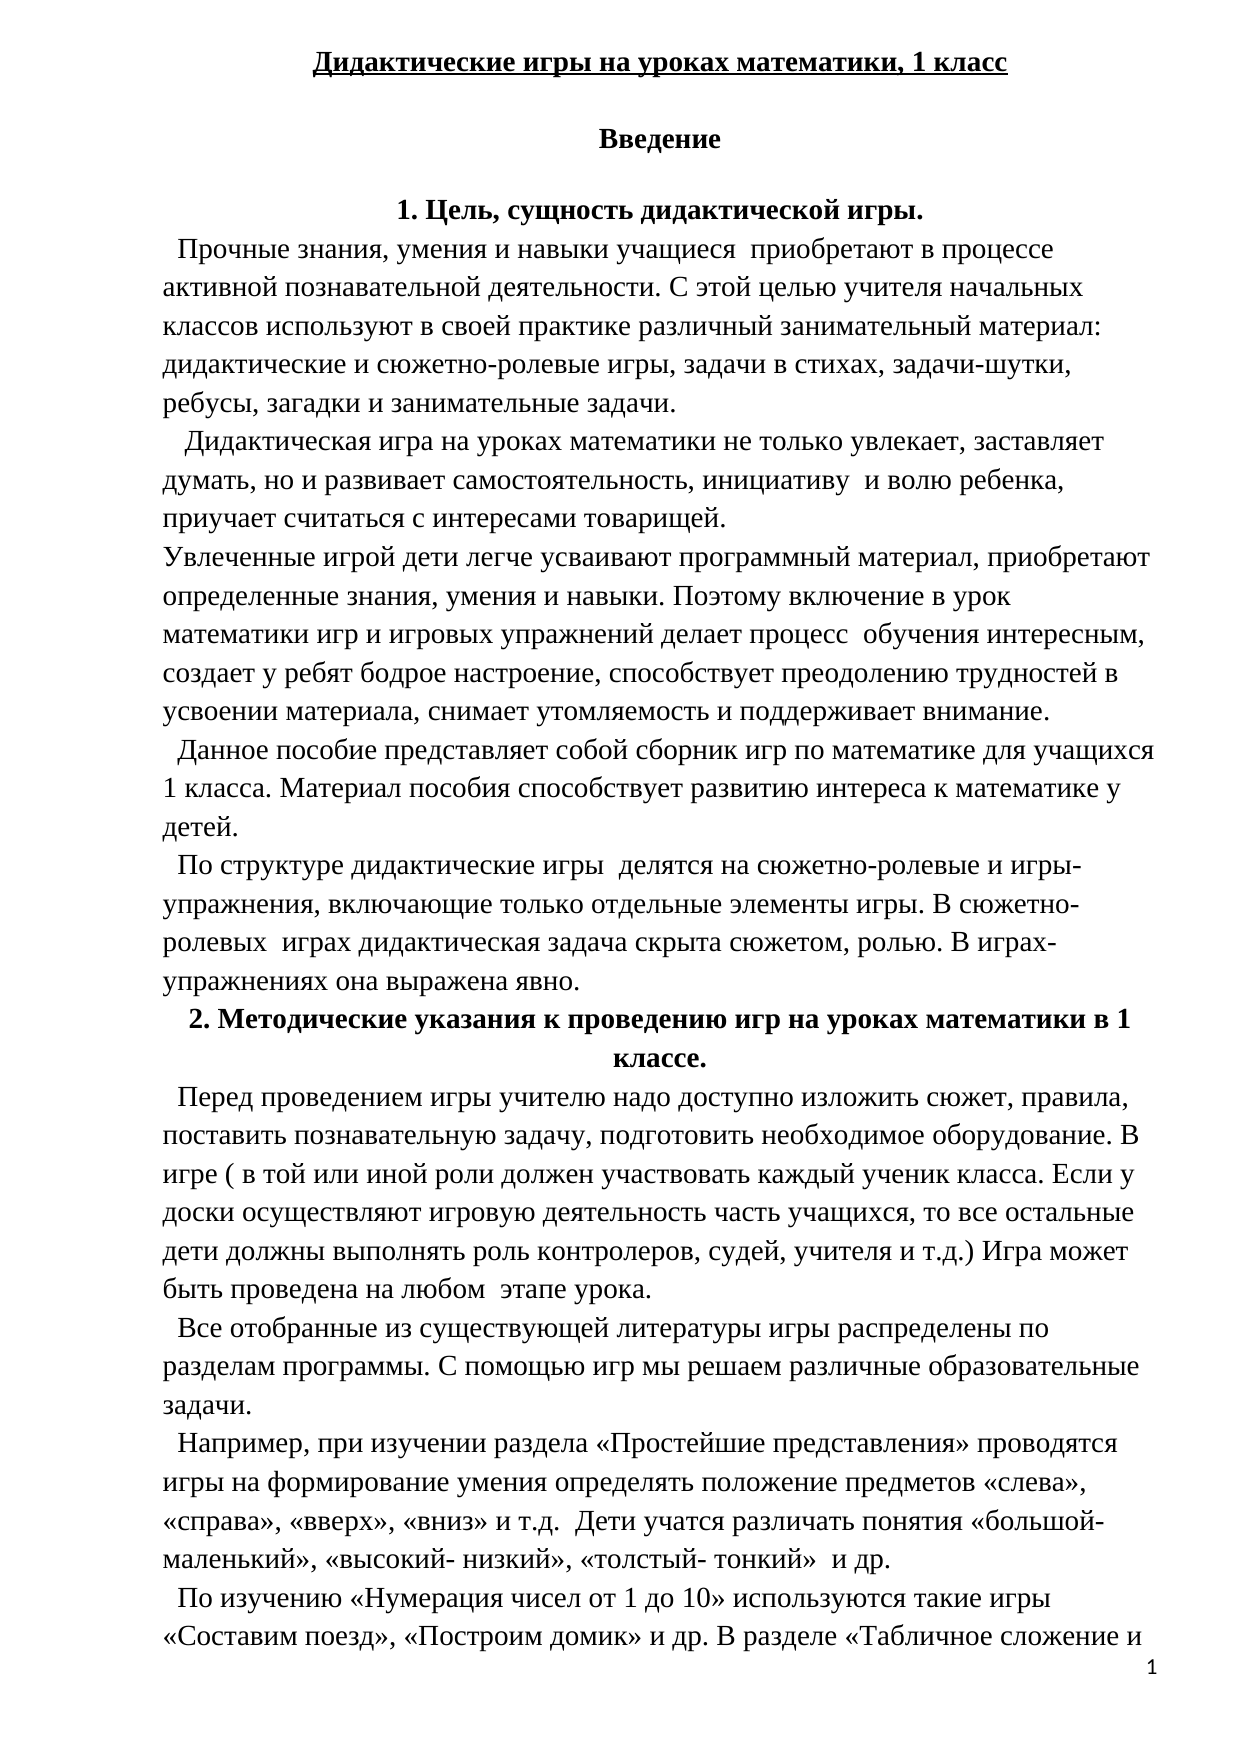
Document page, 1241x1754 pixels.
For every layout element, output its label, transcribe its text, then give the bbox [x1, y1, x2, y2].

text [162, 1580, 1157, 1652]
text Увлеченные игрой дети легче усваивают программный материал, приобретают определенные знания, умения и навыки. Поэтому включение в урок математики игр и игровых упражнений делает процесс обучения интересным, создает у ребят бодрое настроение, способствует преодолению трудностей в усвоении материала, снимает утомляемость и поддерживает внимание. [162, 539, 1157, 727]
text Данное пособие представляет собой сборник игр по математике для учащихся 1 класса. Материал пособия способствует развитию интереса к математике у детей. [162, 732, 1157, 842]
text По структуре дидактические игры делятся на сюжетно-ролевые и игры-упражнения, включающие только отдельные элементы игры. В сюжетно-ролевых играх дидактическая задача скрыта сюжетом, ролью. В играх-упражнениях она выражена явно. [162, 847, 1157, 997]
text 1. Цель, сущность дидактической игры. [162, 192, 1157, 226]
text Перед проведением игры учителю надо доступно изложить сюжет, правила, поставить познавательную задачу, подготовить необходимое оборудование. В игре ( в той или иной роли должен участвовать каждый ученик класса. Если у доски осуществляют игровую деятельность часть учащихся, то все остальные дети должны выполнять роль контролеров, судей, учителя и т.д.) Игра может быть проведена на любом этапе урока. [162, 1079, 1157, 1305]
text Прочные знания, умения и навыки учащиеся приобретают в процессе активной познавательной деятельности. С этой целью учителя начальных классов используют в своей практике различный занимательный материал: дидактические и сюжетно-ролевые игры, задачи в стихах, задачи-шутки, ребусы, загадки и занимательные задачи. [162, 231, 1157, 418]
text Введение [162, 121, 1157, 155]
text 2. Методические указания к проведению игр на уроках математики в 1 классе. [162, 1002, 1157, 1074]
text Например, при изучении раздела «Простейшие представления» проводятся игры на формирование умения определять положение предметов «слева», «справа», «вверх», «вниз» и т.д. Дети учатся различать понятия «большой- маленький», «высокий- низкий», «толстый- тонкий» и др. [162, 1426, 1157, 1575]
text Все отобранные из существующей литературы игры распределены по разделам программы. С помощью игр мы решаем различные образовательные задачи. [162, 1310, 1157, 1421]
text Дидактические игры на уроках математики, 1 класс [162, 44, 1157, 78]
text Дидактическая игра на уроках математики не только увлекает, заставляет думать, но и развивает самостоятельность, инициативу и волю ребенка, приучает считаться с интересами товарищей. [162, 423, 1157, 534]
